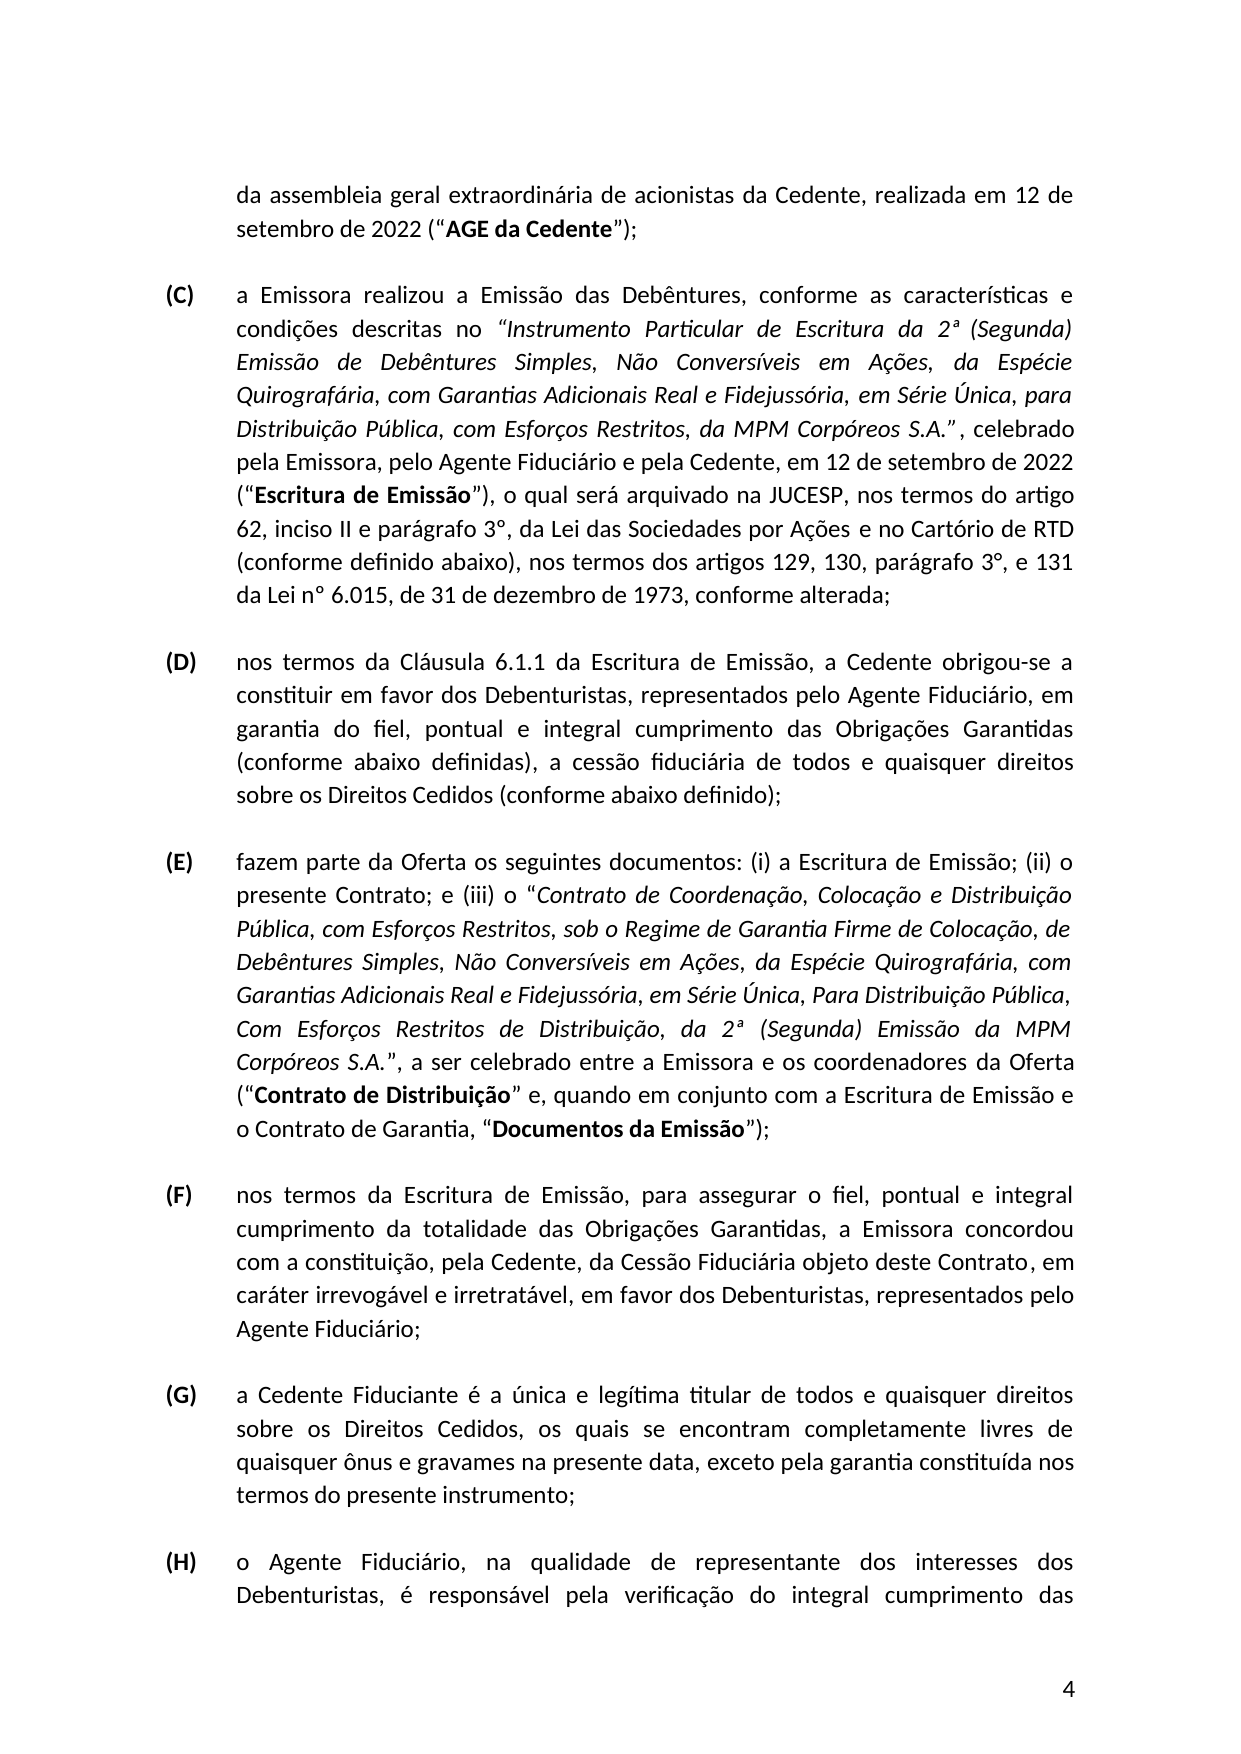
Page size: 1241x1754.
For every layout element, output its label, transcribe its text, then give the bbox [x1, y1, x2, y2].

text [165, 177, 1075, 244]
text a Cedente Fiduciante é a única e legítima titular de todos e quaisquer direitos sobre os Direitos Cedidos, os quais se encontram completamente livres de quaisquer ônus e gravames na presente data, exceto pela garantia constituída nos termos do presente instrumento; [165, 1377, 1075, 1511]
text fazem parte da Oferta os seguintes documentos: (i) a Escritura de Emissão; (ii) o presente Contrato; e (iii) o “Contrato de Coordenação, Colocação e Distribuição Pública, com Esforços Restritos, sob o Regime de Garantia Firme de Colocação, de Debêntures Simples, Não Conversíveis em Ações, da Espécie Quirografária, com Garantias Adicionais Real e Fidejussória, em Série Única, Para Distribuição Pública, Com Esforços Restritos de Distribuição, da 2ª (Segunda) Emissão da MPM Corpóreos S.A.”, a ser celebrado entre a Emissora e os coordenadores da Oferta (“Contrato de Distribuição” e, quando em conjunto com a Escritura de Emissão e o Contrato de Garantia, “Documentos da Emissão”); [165, 844, 1075, 1144]
text nos termos da Cláusula 6.1.1 da Escritura de Emissão, a Cedente obrigou-se a constituir em favor dos Debenturistas, representados pelo Agente Fiduciário, em garantia do fiel, pontual e integral cumprimento das Obrigações Garantidas (conforme abaixo definidas), a cessão fiduciária de todos e quaisquer direitos sobre os Direitos Cedidos (conforme abaixo definido); [165, 644, 1075, 811]
text nos termos da Escritura de Emissão, para assegurar o fiel, pontual e integral cumprimento da totalidade das Obrigações Garantidas, a Emissora concordou com a constituição, pela Cedente, da Cessão Fiduciária objeto deste Contrato, em caráter irrevogável e irretratável, em favor dos Debenturistas, representados pelo Agente Fiduciário; [165, 1177, 1075, 1344]
text a Emissora realizou a Emissão das Debêntures, conforme as características e condições descritas no “Instrumento Particular de Escritura da 2ª (Segunda) Emissão de Debêntures Simples, Não Conversíveis em Ações, da Espécie Quirografária, com Garantias Adicionais Real e Fidejussória, em Série Única, para Distribuição Pública, com Esforços Restritos, da MPM Corpóreos S.A.”, celebrado pela Emissora, pelo Agente Fiduciário e pela Cedente, em 12 de setembro de 2022 (“Escritura de Emissão”), o qual será arquivado na JUCESP, nos termos do artigo 62, inciso II e parágrafo 3º, da Lei das Sociedades por Ações e no Cartório de RTD (conforme definido abaixo), nos termos dos artigos 129, 130, parágrafo 3°, e 131 da Lei nº 6.015, de 31 de dezembro de 1973, conforme alterada; [165, 277, 1075, 611]
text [165, 1544, 1075, 1611]
